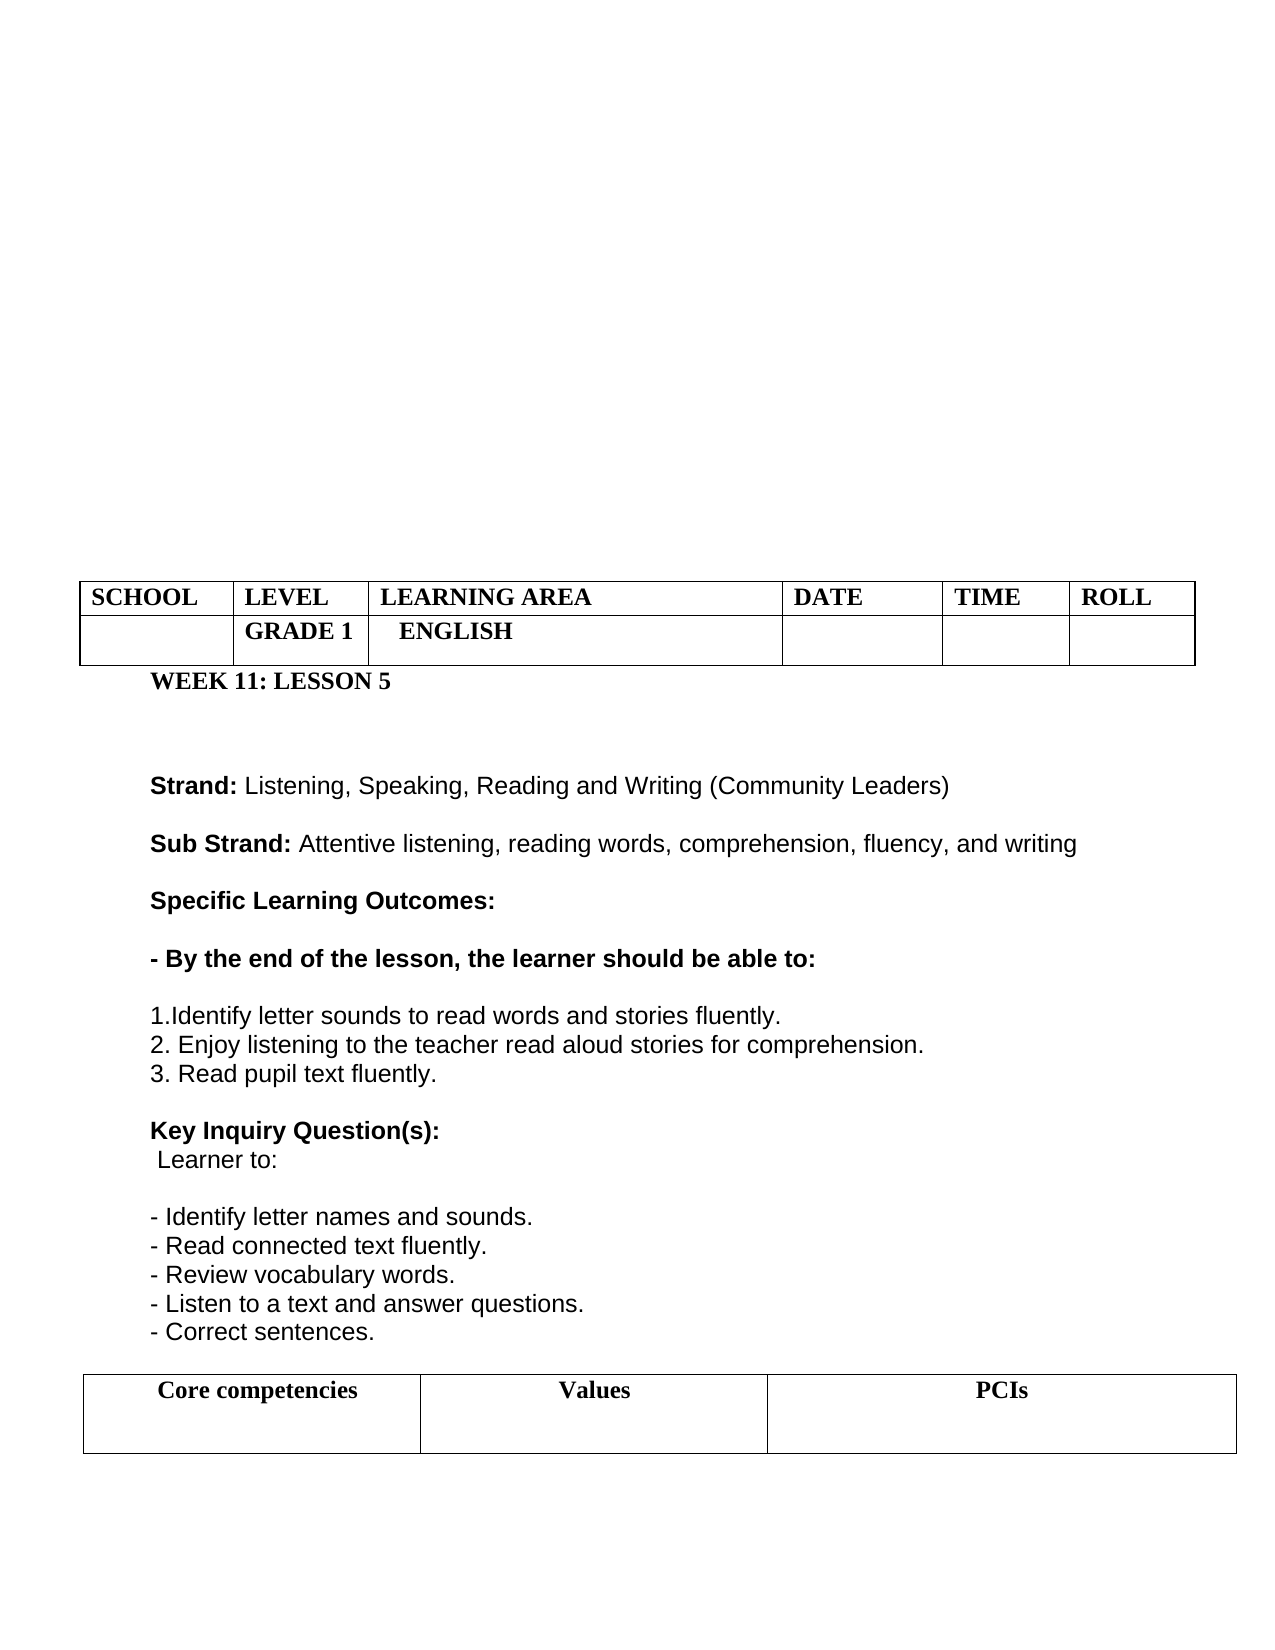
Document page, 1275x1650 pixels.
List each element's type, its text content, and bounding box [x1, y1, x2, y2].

table_header SCHOOL [81, 582, 233, 615]
table_header Core competencies [84, 1375, 420, 1453]
text Strand: Listening, Speaking, Reading and Writing (Community Leaders) [150, 742, 1125, 800]
table_cell [81, 616, 233, 665]
table_cell [943, 616, 1069, 665]
table_header DATE [783, 582, 942, 615]
table_cell [1070, 616, 1194, 665]
text - By the end of the lesson, the learner should be able to: [150, 915, 1125, 972]
text Sub Strand: Attentive listening, reading words, comprehension, fluency, and writing Specific Learning Outcomes: [150, 800, 1125, 915]
table_header LEVEL [234, 582, 368, 615]
table_header Values [421, 1375, 767, 1453]
table_cell ENGLISH [369, 616, 782, 665]
text 1.Identify letter sounds to read words and stories fluently. 2. Enjoy listening to the teacher read aloud stories for comprehension. 3. Read pupil text fluently. Key Inquiry Question(s): Learner to: [150, 972, 1125, 1173]
table_header PCIs [768, 1375, 1236, 1453]
table_header ROLL [1070, 582, 1194, 615]
text WEEK 11: LESSON 5 [150, 666, 1125, 695]
table_header TIME [943, 582, 1069, 615]
table_header LEARNING AREA [369, 582, 782, 615]
table_cell [783, 616, 942, 665]
table_cell GRADE 1 [234, 616, 368, 665]
text - Identify letter names and sounds. - Read connected text fluently. - Review vocabulary words. - Listen to a text and answer questions. - Correct sentences. [150, 1173, 1125, 1374]
